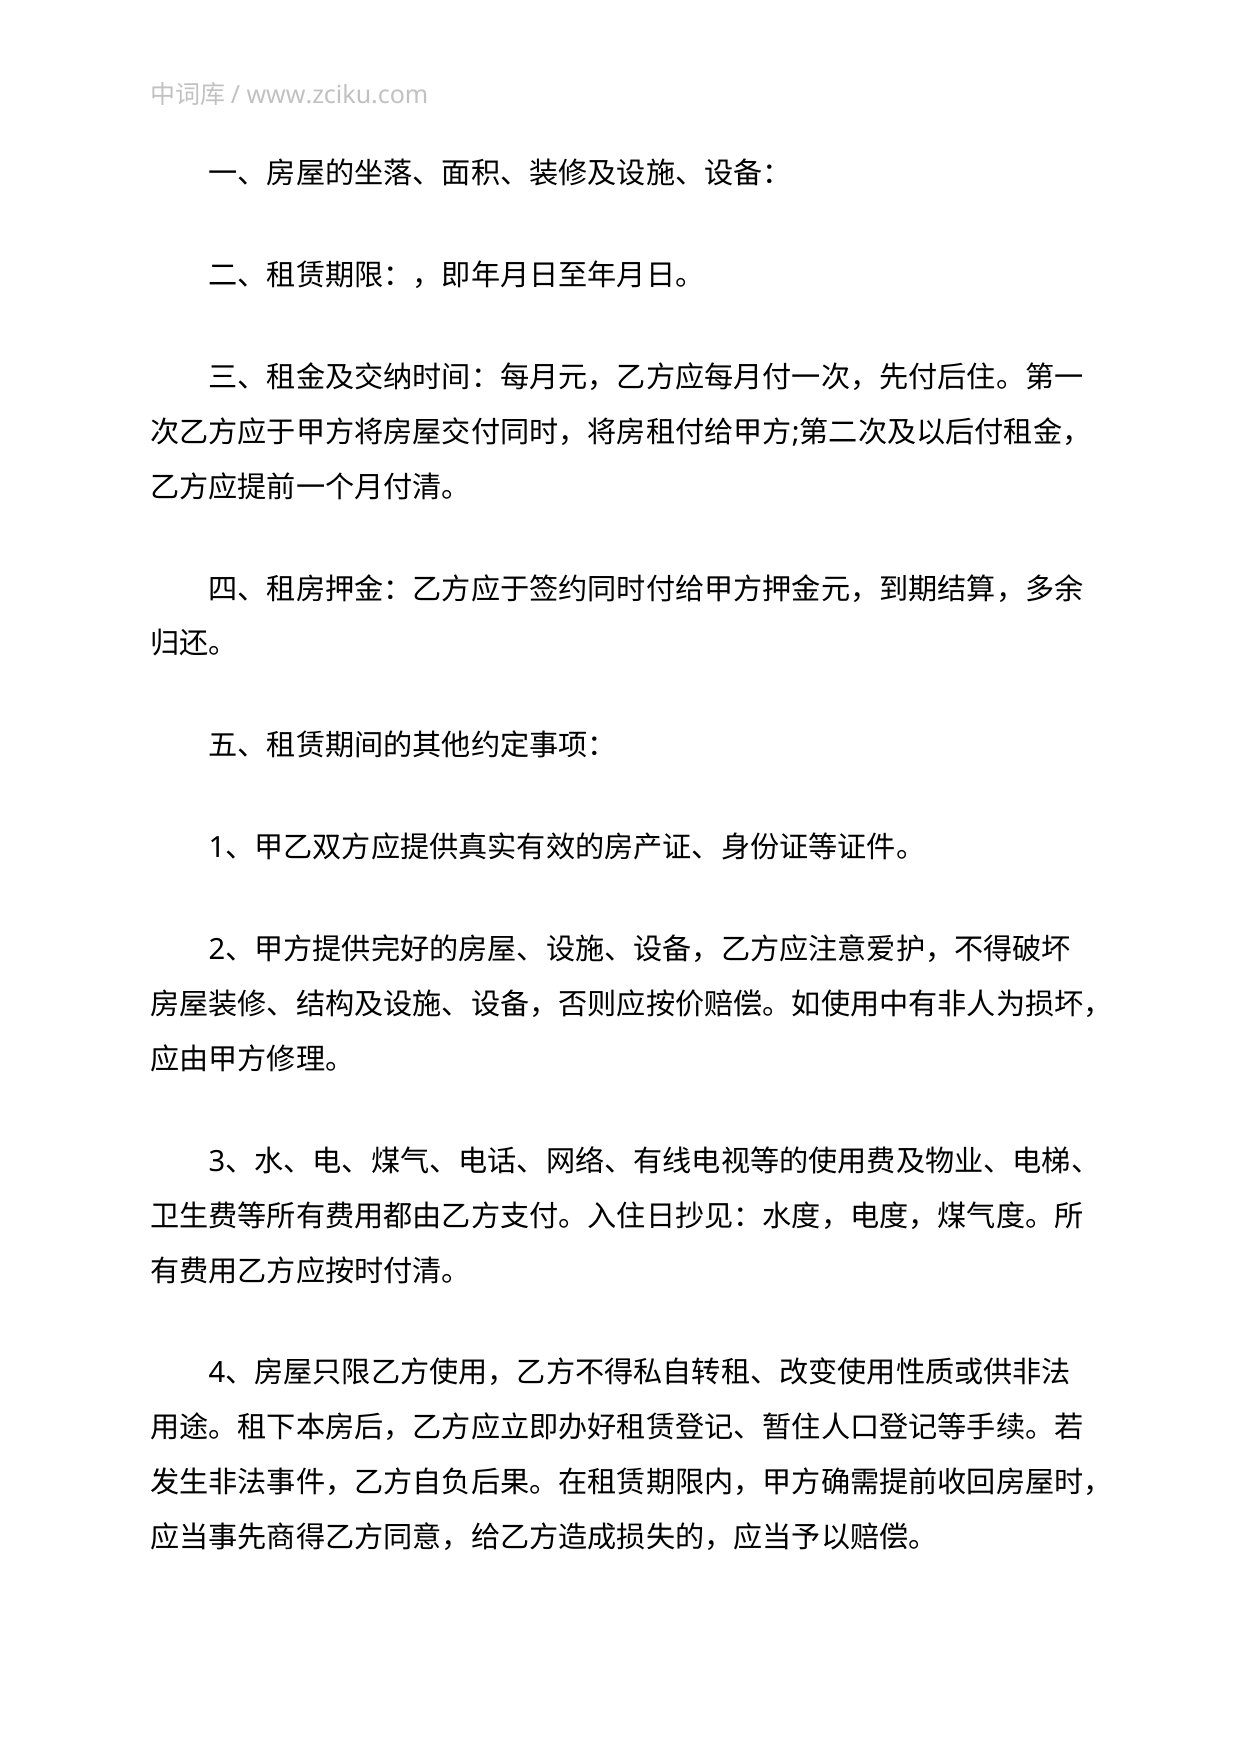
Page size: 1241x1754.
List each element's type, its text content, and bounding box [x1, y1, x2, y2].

text 3、水、电、煤气、电话、网络、有线电视等的使用费及物业、电梯、卫生费等所有费用都由乙方支付。入住日抄见：水度，电度，煤气度。所有费用乙方应按时付清。 [150, 1137, 1090, 1289]
text 一、房屋的坐落、面积、装修及设施、设备： [150, 150, 1090, 192]
text 四、租房押金：乙方应于签约同时付给甲方押金元，到期结算，多余归还。 [150, 565, 1090, 662]
text 2、甲方提供完好的房屋、设施、设备，乙方应注意爱护，不得破坏房屋装修、结构及设施、设备，否则应按价赔偿。如使用中有非人为损坏，应由甲方修理。 [150, 926, 1090, 1078]
text 1、甲乙双方应提供真实有效的房产证、身份证等证件。 [150, 824, 1090, 866]
text 二、租赁期限：，即年月日至年月日。 [150, 252, 1090, 294]
text 4、房屋只限乙方使用，乙方不得私自转租、改变使用性质或供非法用途。租下本房后，乙方应立即办好租赁登记、暂住人口登记等手续。若发生非法事件，乙方自负后果。在租赁期限内，甲方确需提前收回房屋时，应当事先商得乙方同意，给乙方造成损失的，应当予以赔偿。 [150, 1349, 1090, 1556]
text 三、租金及交纳时间：每月元，乙方应每月付一次，先付后住。第一次乙方应于甲方将房屋交付同时，将房租付给甲方;第二次及以后付租金，乙方应提前一个月付清。 [150, 353, 1090, 506]
text 五、租赁期间的其他约定事项： [150, 722, 1090, 764]
